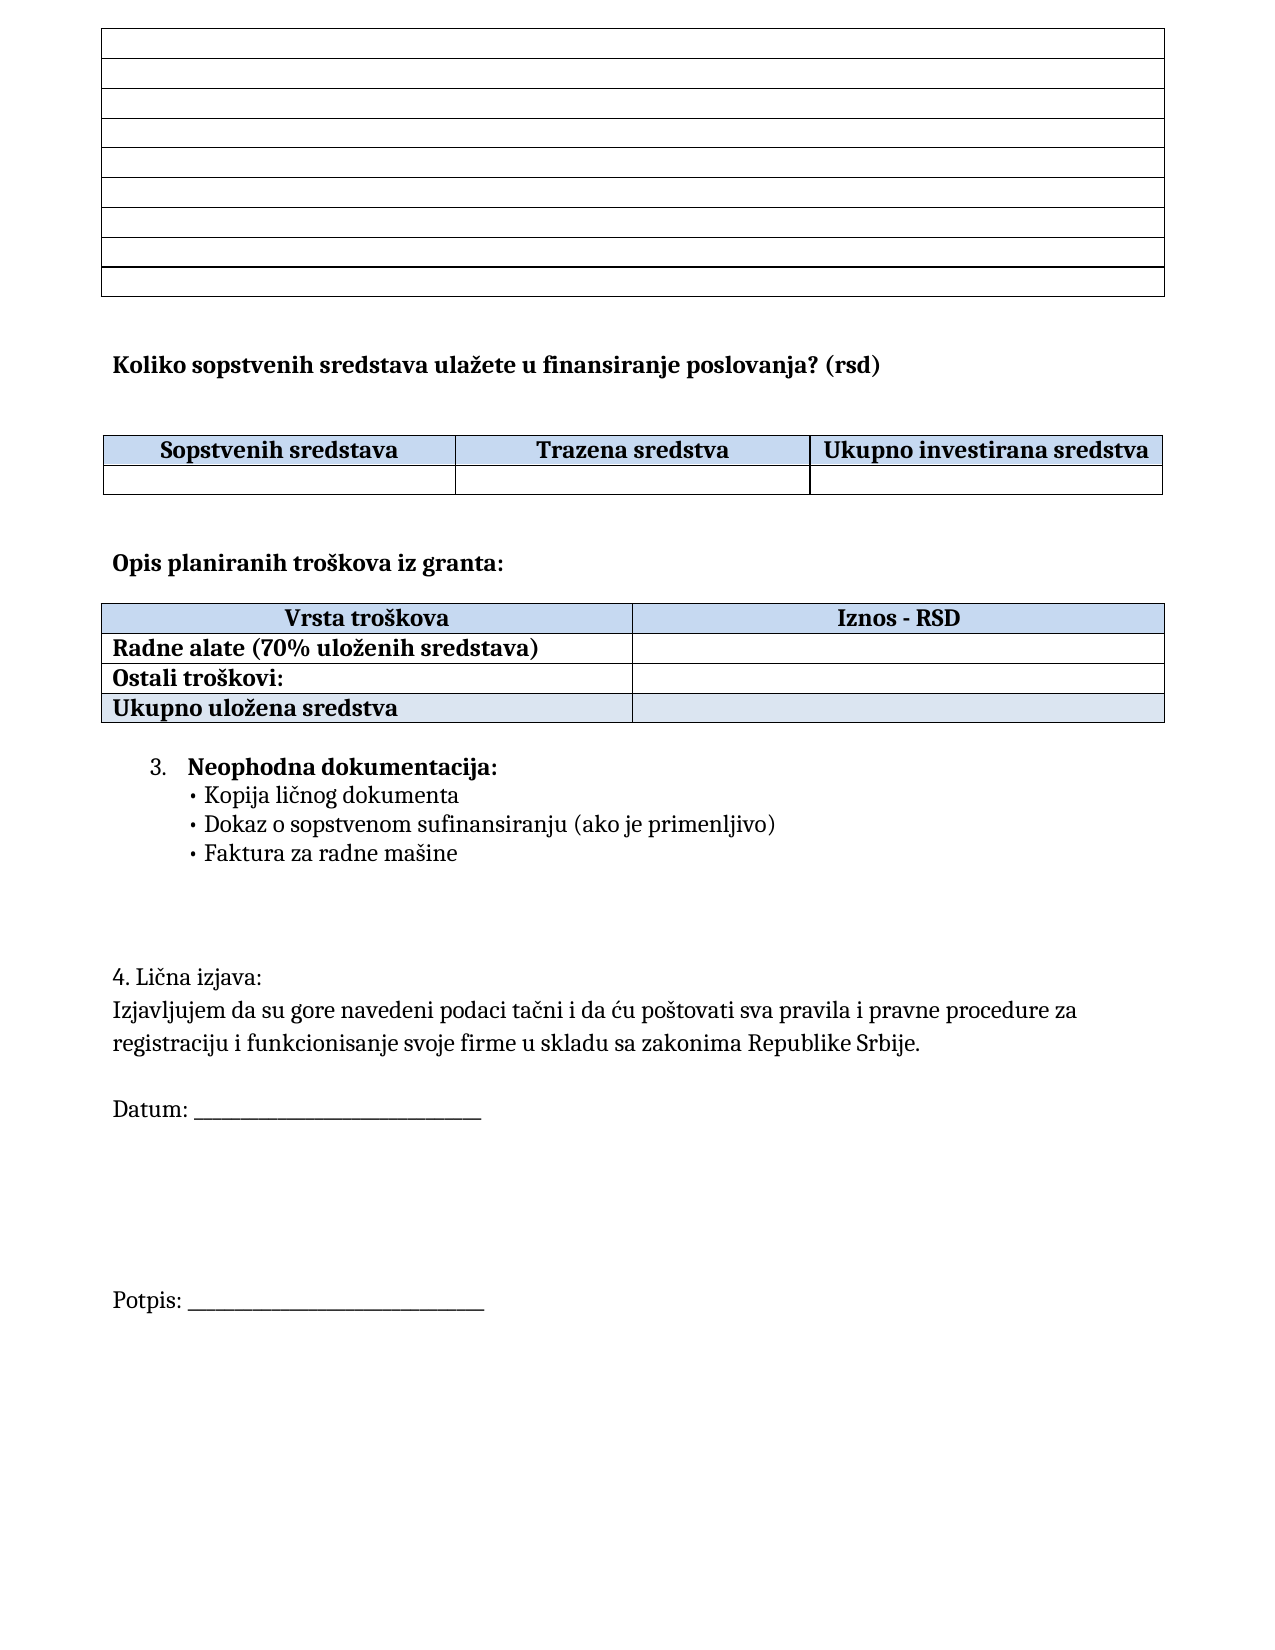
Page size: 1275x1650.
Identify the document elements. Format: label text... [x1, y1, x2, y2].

text Potpis: ________________________________ [112, 1286, 1191, 1345]
table_header Iznos - RSD [633, 604, 1164, 633]
table_cell [102, 59, 1164, 88]
table_cell [102, 268, 1164, 296]
table_cell [633, 634, 1164, 663]
table_cell [102, 89, 1164, 117]
table_header Trazena sredstva [456, 436, 809, 464]
table_cell [102, 208, 1164, 237]
table_cell [633, 664, 1164, 692]
table_header Ukupno investirana sredstva [811, 436, 1162, 464]
text Koliko sopstvenih sredstava ulažete u finansiranje poslovanja? (rsd) [112, 351, 1191, 410]
table_cell [102, 178, 1164, 207]
table_cell Ostali troškovi: [102, 664, 632, 692]
table_cell [102, 119, 1164, 147]
table_cell Radne alate (70% uloženih sredstava) [102, 634, 632, 663]
table_cell [811, 466, 1162, 494]
table_cell [456, 466, 809, 494]
table_cell [102, 148, 1164, 177]
table_header Vrsta troškova [102, 604, 632, 633]
table_cell [104, 466, 455, 494]
text 4. Lična izjava: Izjavljujem da su gore navedeni podaci tačni i da ću poštovati sva pravila i pravne procedure za registraciju i funkcionisanje svoje firme u skladu sa zakonima Republike Srbije. Datum: _______________________________ [112, 897, 1191, 1154]
table_header Sopstvenih sredstava [104, 436, 455, 464]
list Neophodna dokumentacija: • Kopija ličnog dokumenta • Dokaz o sopstvenom sufinansiranju (ako je primenljivo) • Faktura za radne mašine [150, 752, 1191, 867]
table_cell [633, 694, 1164, 722]
table_cell [102, 238, 1164, 266]
table_cell [102, 29, 1164, 58]
table_cell Ukupno uložena sredstva [102, 694, 632, 722]
text Opis planiranih troškova iz granta: [112, 549, 1191, 578]
